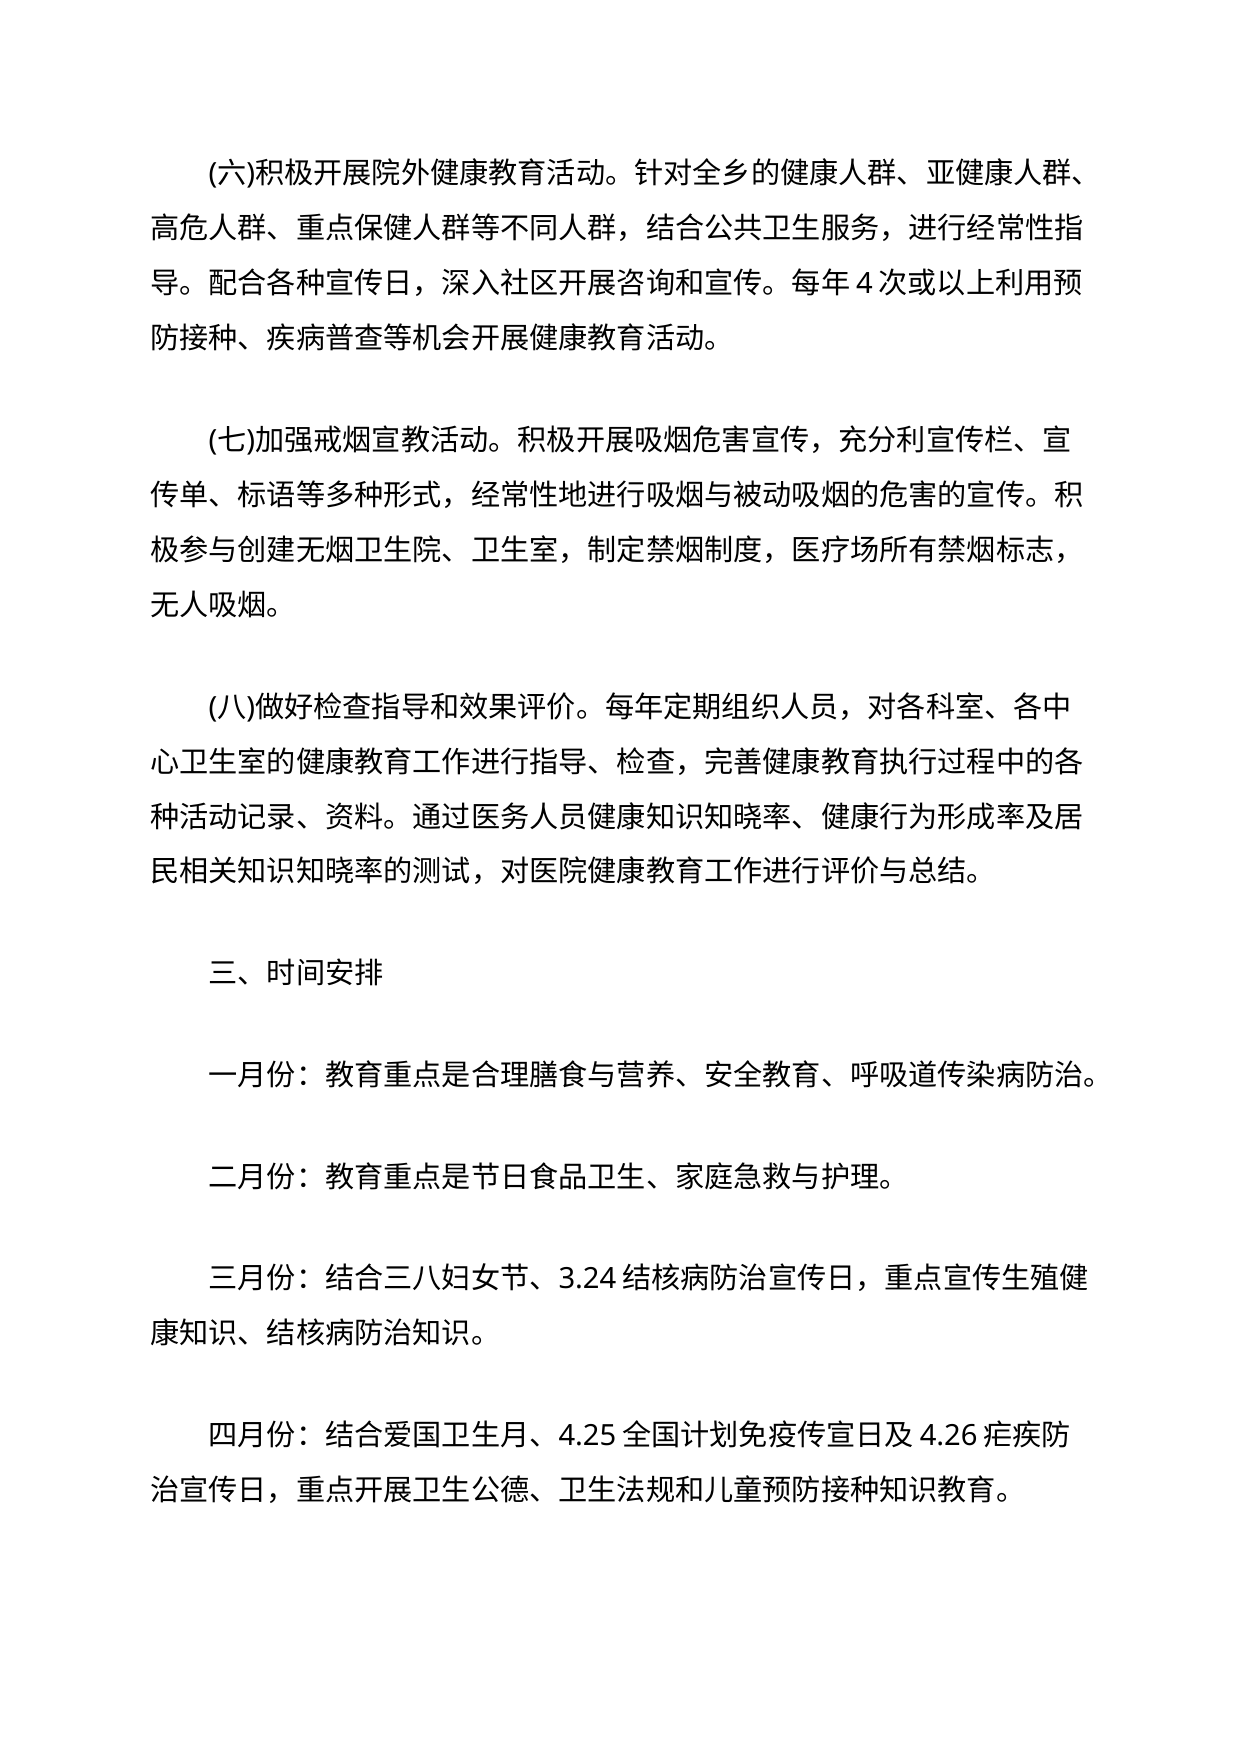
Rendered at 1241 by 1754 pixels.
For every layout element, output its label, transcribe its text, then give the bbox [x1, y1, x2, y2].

text (七)加强戒烟宣教活动。积极开展吸烟危害宣传，充分利宣传栏、宣传单、标语等多种形式，经常性地进行吸烟与被动吸烟的危害的宣传。积极参与创建无烟卫生院、卫生室，制定禁烟制度，医疗场所有禁烟标志，无人吸烟。 [150, 417, 1090, 624]
text (八)做好检查指导和效果评价。每年定期组织人员，对各科室、各中心卫生室的健康教育工作进行指导、检查，完善健康教育执行过程中的各种活动记录、资料。通过医务人员健康知识知晓率、健康行为形成率及居民相关知识知晓率的测试，对医院健康教育工作进行评价与总结。 [150, 683, 1090, 890]
text 三月份：结合三八妇女节、3.24结核病防治宣传日，重点宣传生殖健康知识、结核病防治知识。 [150, 1255, 1090, 1352]
text (六)积极开展院外健康教育活动。针对全乡的健康人群、亚健康人群、高危人群、重点保健人群等不同人群，结合公共卫生服务，进行经常性指导。配合各种宣传日，深入社区开展咨询和宣传。每年4次或以上利用预防接种、疾病普查等机会开展健康教育活动。 [150, 150, 1090, 357]
text 一月份：教育重点是合理膳食与营养、安全教育、呼吸道传染病防治。 [150, 1052, 1090, 1094]
text 三、时间安排 [150, 950, 1090, 992]
text 四月份：结合爱国卫生月、4.25全国计划免疫传宣日及4.26疟疾防治宣传日，重点开展卫生公德、卫生法规和儿童预防接种知识教育。 [150, 1412, 1090, 1509]
text 二月份：教育重点是节日食品卫生、家庭急救与护理。 [150, 1153, 1090, 1196]
